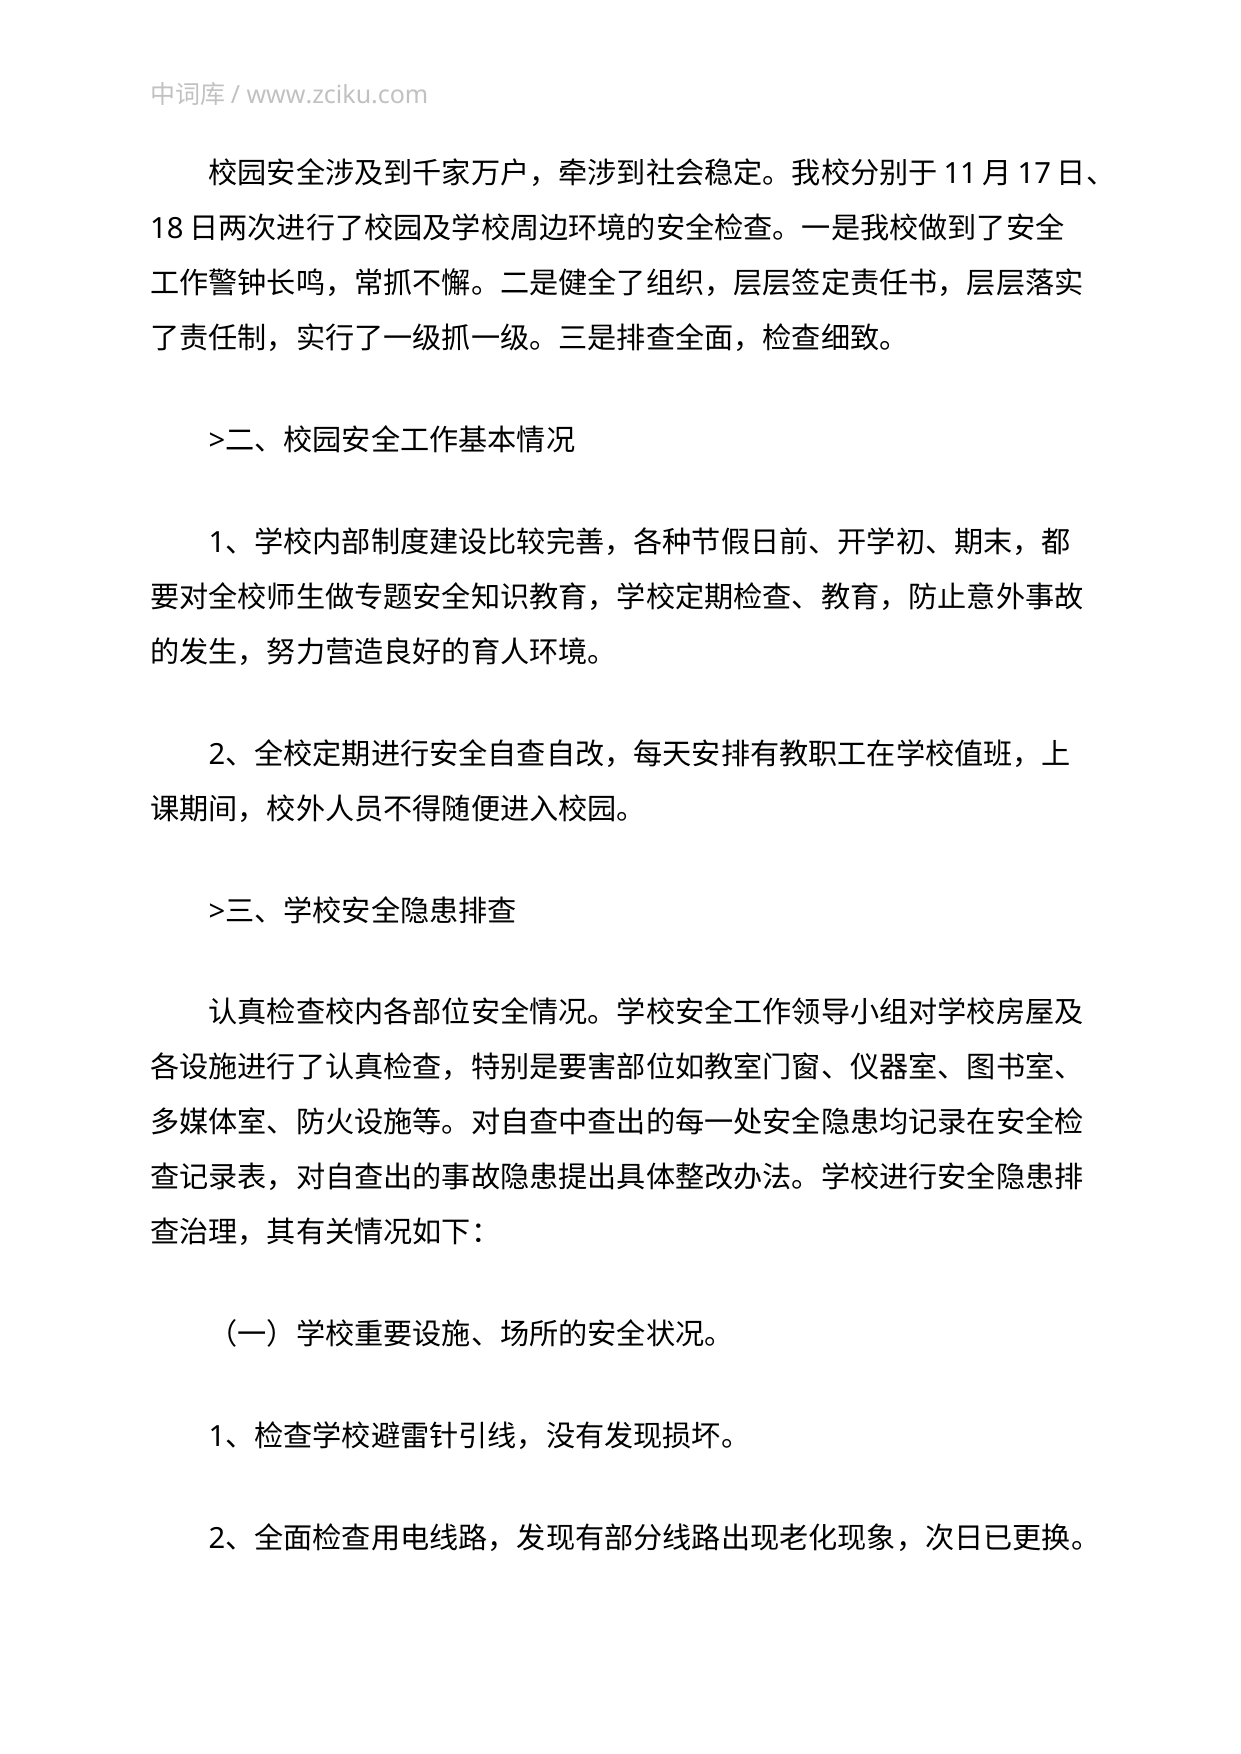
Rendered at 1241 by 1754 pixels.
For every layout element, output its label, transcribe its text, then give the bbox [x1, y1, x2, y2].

text 1、学校内部制度建设比较完善，各种节假日前、开学初、期末，都要对全校师生做专题安全知识教育，学校定期检查、教育，防止意外事故的发生，努力营造良好的育人环境。 [150, 519, 1090, 671]
text 认真检查校内各部位安全情况。学校安全工作领导小组对学校房屋及各设施进行了认真检查，特别是要害部位如教室门窗、仪器室、图书室、多媒体室、防火设施等。对自查中查出的每一处安全隐患均记录在安全检查记录表，对自查出的事故隐患提出具体整改办法。学校进行安全隐患排查治理，其有关情况如下： [150, 989, 1090, 1251]
text 1、检查学校避雷针引线，没有发现损坏。 [150, 1412, 1090, 1454]
text >三、学校安全隐患排查 [150, 887, 1090, 929]
text >二、校园安全工作基本情况 [150, 417, 1090, 459]
text 校园安全涉及到千家万户，牵涉到社会稳定。我校分别于11月17日、18日两次进行了校园及学校周边环境的安全检查。一是我校做到了安全工作警钟长鸣，常抓不懈。二是健全了组织，层层签定责任书，层层落实了责任制，实行了一级抓一级。三是排查全面，检查细致。 [150, 150, 1090, 357]
text （一）学校重要设施、场所的安全状况。 [150, 1310, 1090, 1353]
text 2、全面检查用电线路，发现有部分线路出现老化现象，次日已更换。 [150, 1514, 1090, 1557]
text 2、全校定期进行安全自查自改，每天安排有教职工在学校值班，上课期间，校外人员不得随便进入校园。 [150, 730, 1090, 828]
